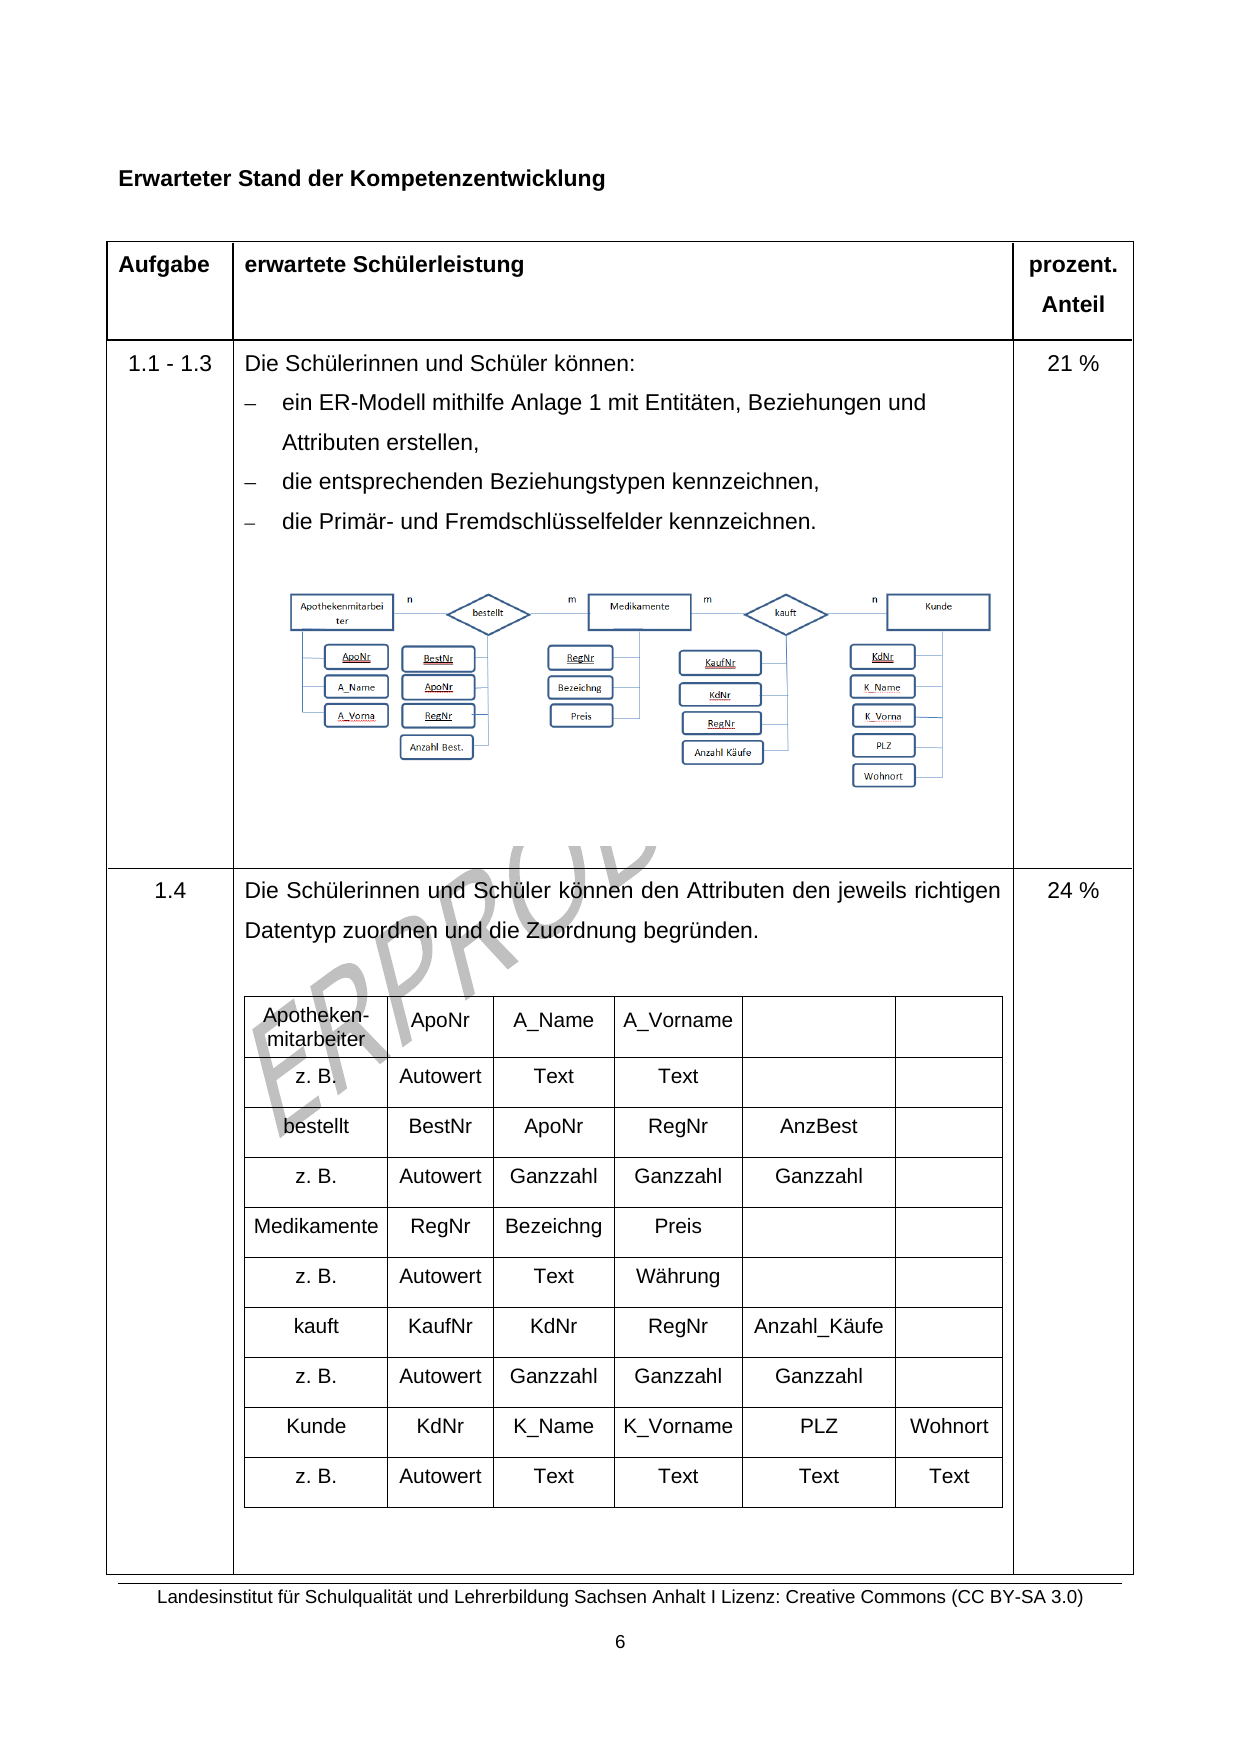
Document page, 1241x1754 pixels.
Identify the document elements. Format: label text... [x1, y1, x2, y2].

table_header prozent. Anteil [1014, 242, 1133, 339]
table_cell 24 % [1014, 868, 1133, 1574]
text Erwarteter Stand der Kompetenzentwicklung [118, 165, 1122, 192]
table_cell 21 % [1014, 339, 1133, 868]
table_header Aufgabe [108, 242, 233, 339]
table_cell Die Schülerinnen und Schüler können: ein ER-Modell mithilfe Anlage 1 mit Entitäten, Beziehungen und Attributen erstellen, die entsprechenden Beziehungstypen kennzeichnen, die Primär- und Fremdschlüsselfelder kennzeichnen. [234, 341, 1013, 868]
picture [244, 547, 1013, 846]
table_cell 1.1 - 1.3 [107, 341, 233, 868]
table_cell Die Schülerinnen und Schüler können den Attributen den jeweils richtigen Datentyp zuordnen und die Zuordnung begründen. [234, 869, 1013, 1574]
table_header erwartete Schülerleistung [234, 242, 1013, 339]
table_cell 1.4 [107, 868, 233, 1574]
